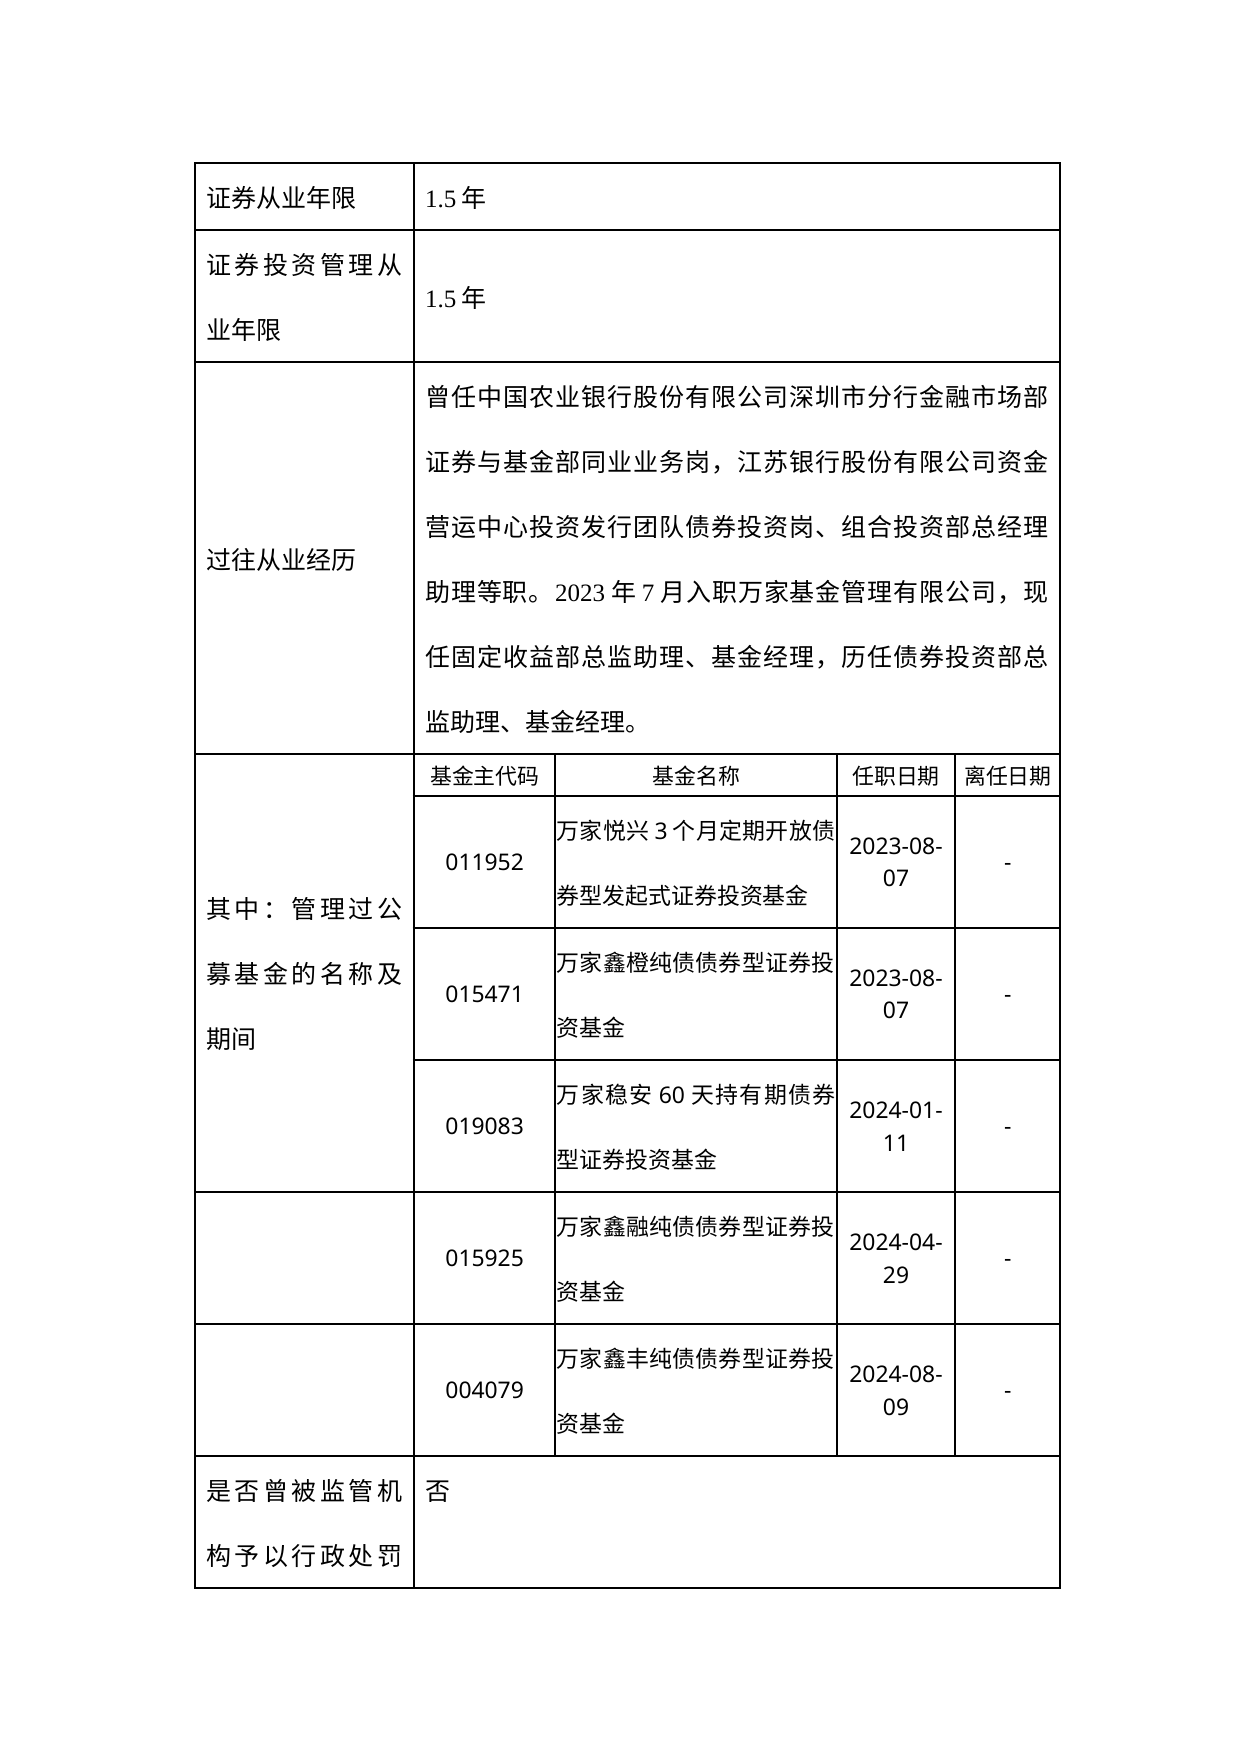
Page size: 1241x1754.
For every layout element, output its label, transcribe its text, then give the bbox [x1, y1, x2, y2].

table_cell 2023-08-07 [838, 929, 954, 1059]
table_cell 任职日期 [838, 755, 954, 794]
table_cell 011952 [415, 797, 554, 927]
table_cell 基金名称 [556, 755, 836, 794]
table_cell 015925 [415, 1193, 554, 1323]
table_cell 2024-08-09 [838, 1325, 954, 1455]
table_cell 万家稳安60天持有期债券型证券投资基金 [556, 1061, 836, 1191]
table_cell 否 [415, 1457, 1059, 1587]
table_cell 2024-01-11 [838, 1061, 954, 1191]
table_cell 过往从业经历 [196, 363, 413, 753]
table_cell - [956, 1061, 1059, 1191]
table_cell 2023-08-07 [838, 797, 954, 927]
table_cell - [956, 797, 1059, 927]
table_cell 证券投资管理从业年限 [196, 231, 413, 361]
table_cell 万家悦兴3个月定期开放债券型发起式证券投资基金 [556, 797, 836, 927]
table_cell - [956, 929, 1059, 1059]
table_cell 015471 [415, 929, 554, 1059]
table_cell 万家鑫橙纯债债券型证券投资基金 [556, 929, 836, 1059]
table_cell 曾任中国农业银行股份有限公司深圳市分行金融市场部证券与基金部同业业务岗，江苏银行股份有限公司资金营运中心投资发行团队债券投资岗、组合投资部总经理助理等职。2023年7月入职万家基金管理有限公司，现任固定收益部总监助理、基金经理，历任债券投资部总监助理、基金经理。 [415, 363, 1059, 753]
table_cell 其中：管理过公募基金的名称及期间 [196, 755, 413, 1191]
table_cell 1.5年 [415, 231, 1059, 361]
table_cell 019083 [415, 1061, 554, 1191]
table_cell 基金主代码 [415, 755, 554, 794]
table_cell 004079 [415, 1325, 554, 1455]
table_cell 证券从业年限 [196, 164, 413, 229]
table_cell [196, 1457, 413, 1587]
table_cell 离任日期 [956, 755, 1059, 794]
table_cell 万家鑫融纯债债券型证券投资基金 [556, 1193, 836, 1323]
table_cell 万家鑫丰纯债债券型证券投资基金 [556, 1325, 836, 1455]
table_cell - [956, 1193, 1059, 1323]
table_cell [196, 1325, 413, 1455]
table_cell 1.5年 [415, 164, 1059, 229]
table_cell - [956, 1325, 1059, 1455]
table_cell 2024-04-29 [838, 1193, 954, 1323]
table_cell [196, 1193, 413, 1323]
